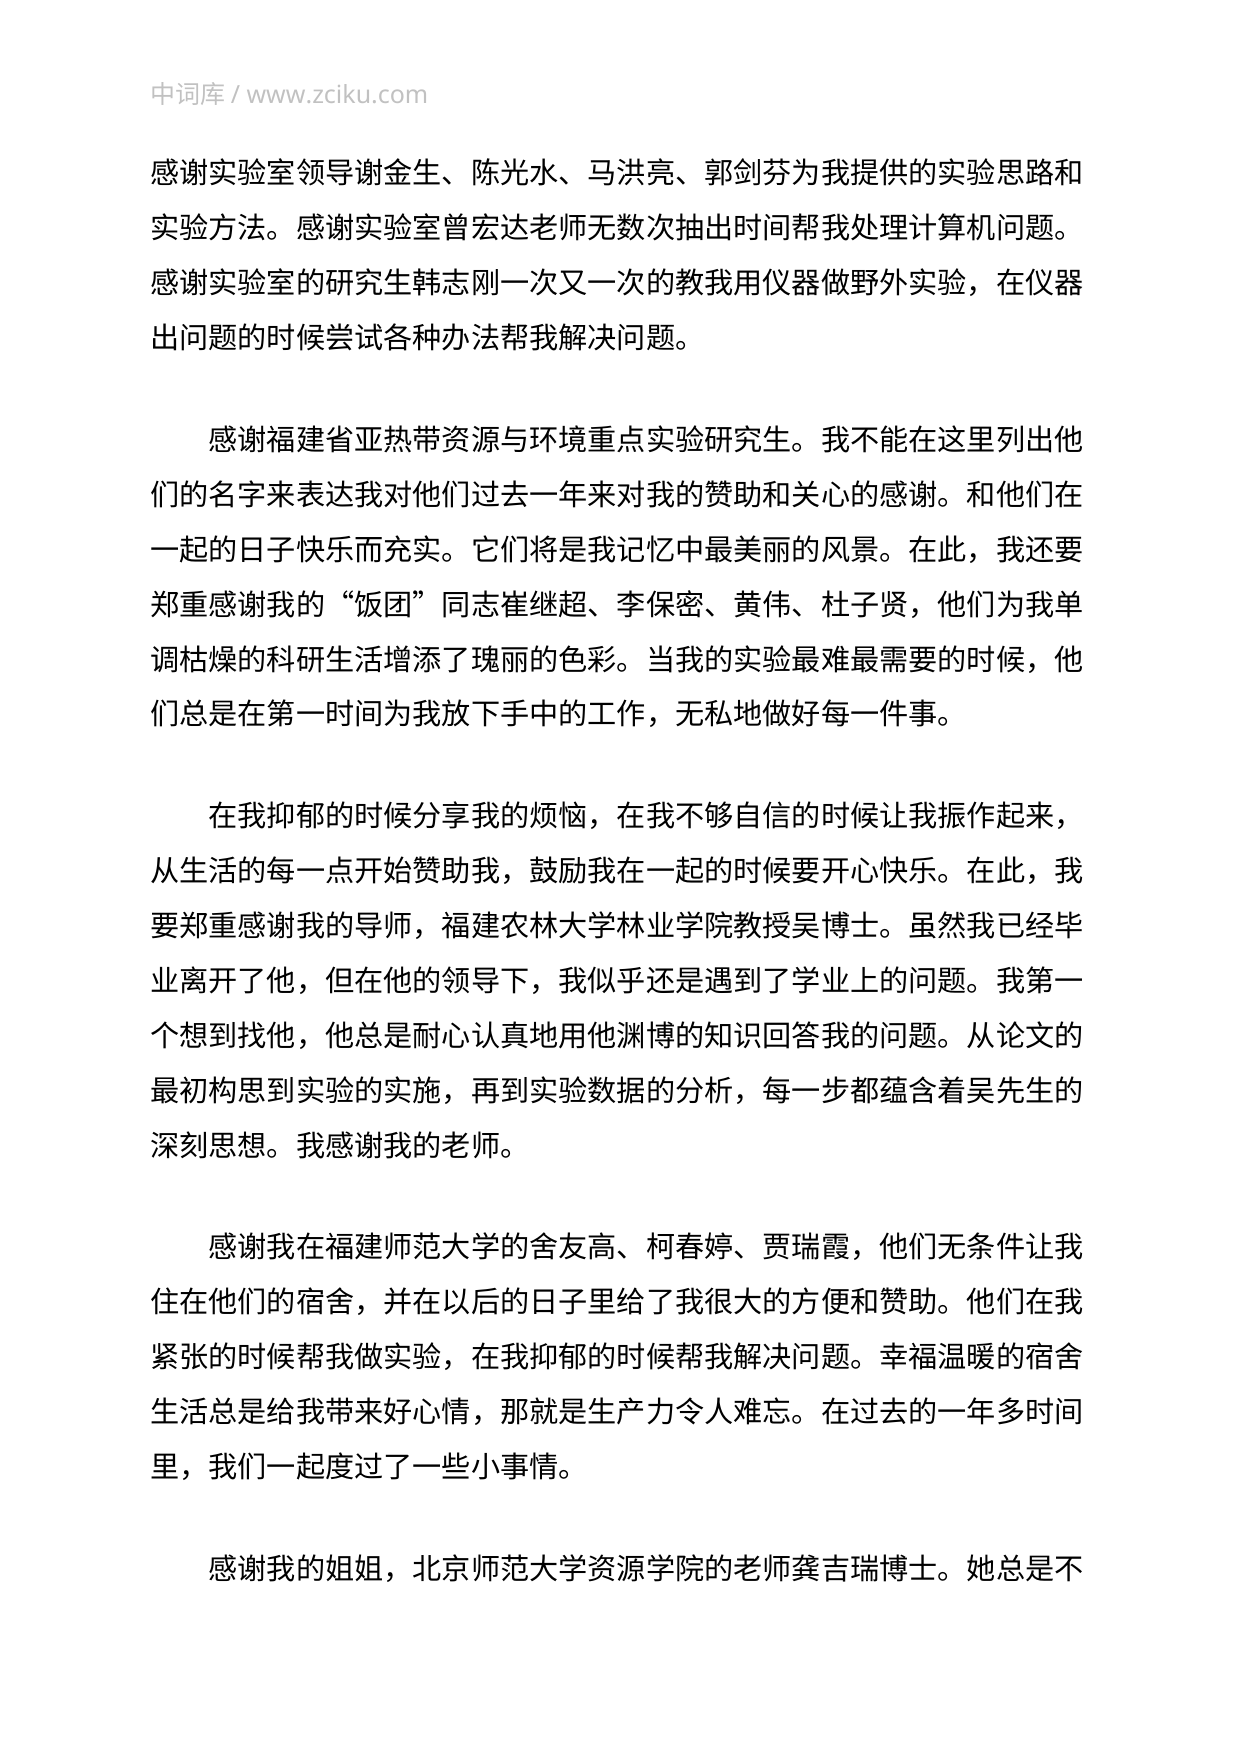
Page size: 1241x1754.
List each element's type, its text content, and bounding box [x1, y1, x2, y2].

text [150, 150, 1090, 357]
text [150, 1545, 1090, 1587]
text 感谢我在福建师范大学的舍友高、柯春婷、贾瑞霞，他们无条件让我住在他们的宿舍，并在以后的日子里给了我很大的方便和赞助。他们在我紧张的时候帮我做实验，在我抑郁的时候帮我解决问题。幸福温暖的宿舍生活总是给我带来好心情，那就是生产力令人难忘。在过去的一年多时间里，我们一起度过了一些小事情。 [150, 1224, 1090, 1486]
text 在我抑郁的时候分享我的烦恼，在我不够自信的时候让我振作起来，从生活的每一点开始赞助我，鼓励我在一起的时候要开心快乐。在此，我要郑重感谢我的导师，福建农林大学林业学院教授吴博士。虽然我已经毕业离开了他，但在他的领导下，我似乎还是遇到了学业上的问题。我第一个想到找他，他总是耐心认真地用他渊博的知识回答我的问题。从论文的最初构思到实验的实施，再到实验数据的分析，每一步都蕴含着吴先生的深刻思想。我感谢我的老师。 [150, 793, 1090, 1164]
text 感谢福建省亚热带资源与环境重点实验研究生。我不能在这里列出他们的名字来表达我对他们过去一年来对我的赞助和关心的感谢。和他们在一起的日子快乐而充实。它们将是我记忆中最美丽的风景。在此，我还要郑重感谢我的“饭团”同志崔继超、李保密、黄伟、杜子贤，他们为我单调枯燥的科研生活增添了瑰丽的色彩。当我的实验最难最需要的时候，他们总是在第一时间为我放下手中的工作，无私地做好每一件事。 [150, 416, 1090, 733]
